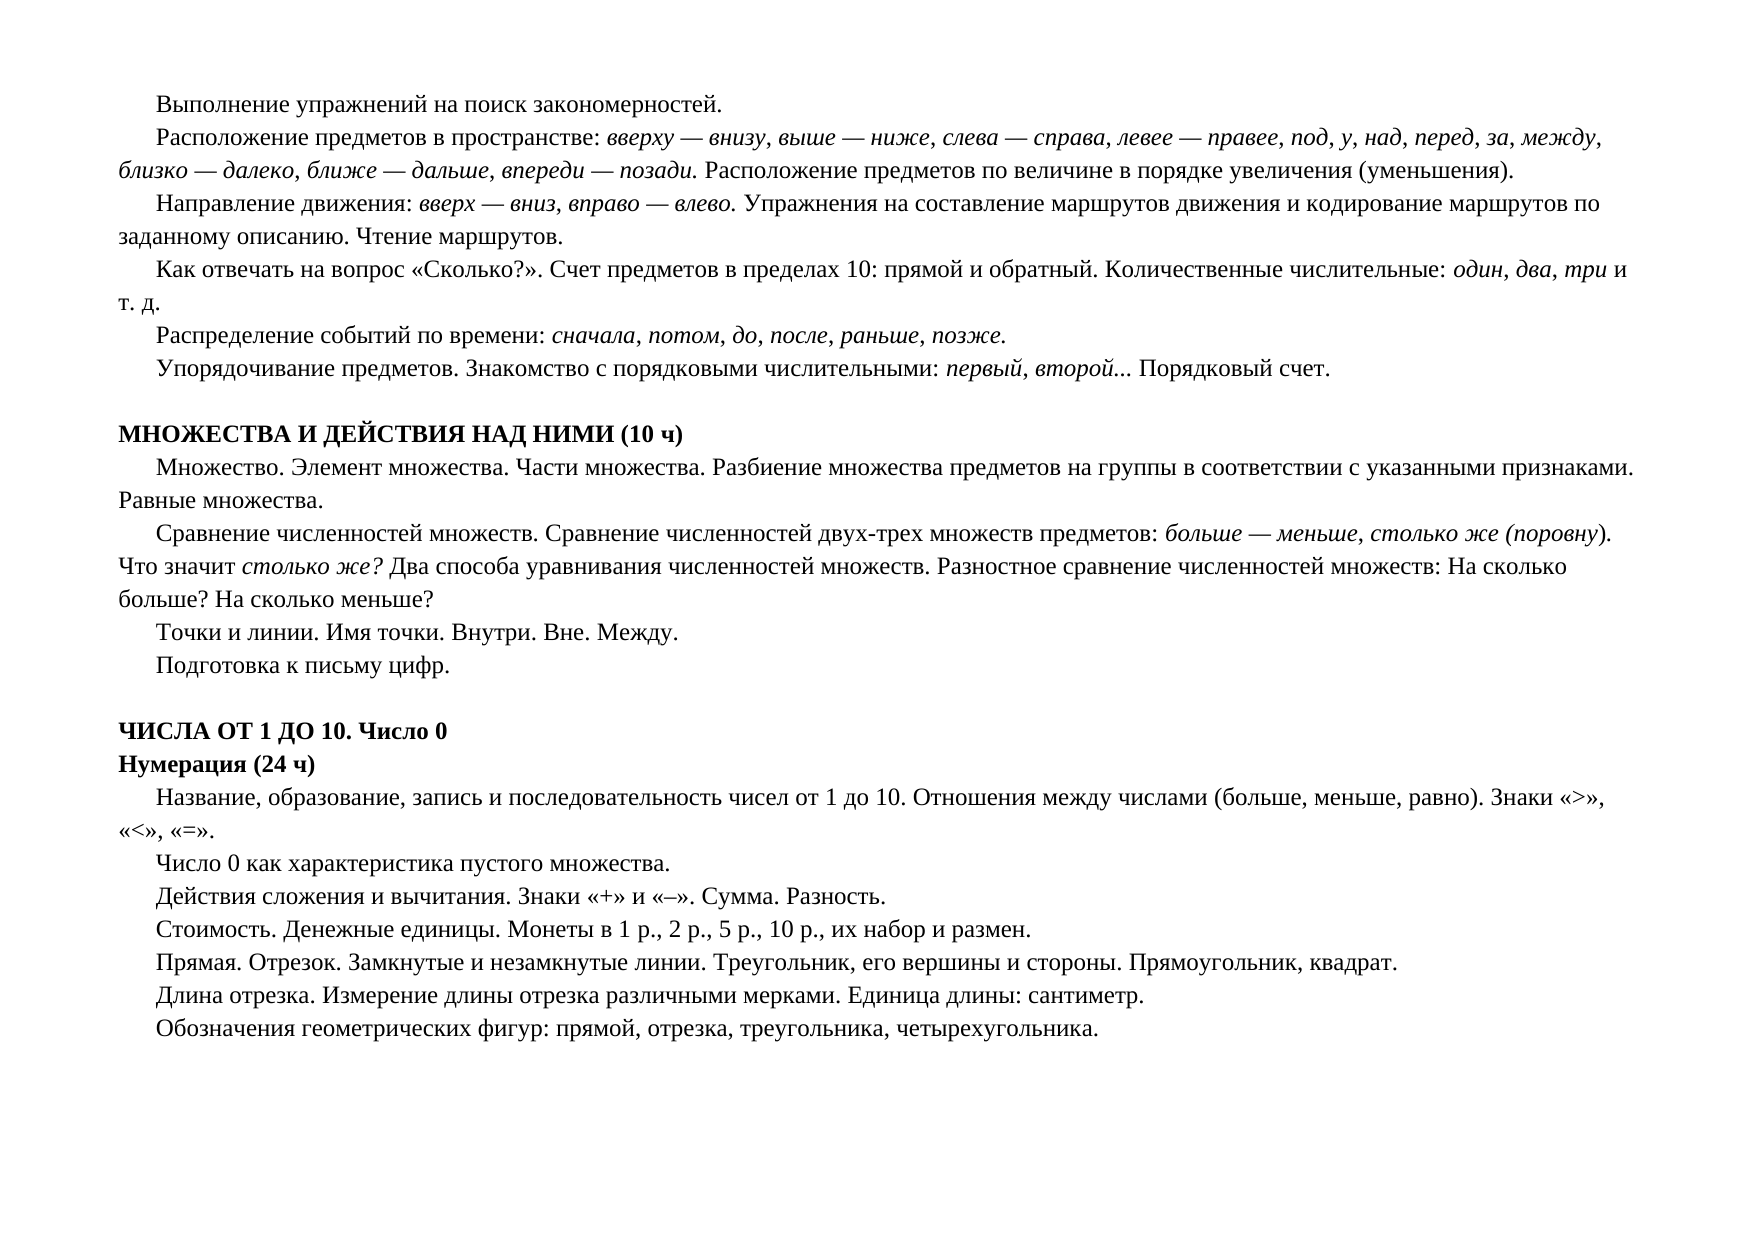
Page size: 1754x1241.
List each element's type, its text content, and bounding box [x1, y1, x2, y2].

text Множество. Элемент множества. Части множества. Разбиение множества предметов на группы в соответствии с указанными признаками. Равные множества. Сравнение численностей множеств. Сравнение численностей двух-трех множеств предметов: больше — меньше, столько же (поровну). Что значит столько же? Два способа уравнивания численностей множеств. Разностное сравнение численностей множеств: На сколько больше? На сколько меньше? Точки и линии. Имя точки. Внутри. Вне. Между. Подготовка к письму цифр. [118, 452, 1636, 679]
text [118, 89, 1636, 382]
text МНОЖЕСТВА И ДЕЙСТВИЯ НАД НИМИ (10 ч) [118, 419, 1636, 448]
text ЧИСЛА ОТ 1 ДО 10. Число 0 Нумерация (24 ч) [118, 716, 1636, 778]
text Название, образование, запись и последовательность чисел от 1 до 10. Отношения между числами (больше, меньше, равно). Знаки «>», «<», «=». Число 0 как характеристика пустого множества. Действия сложения и вычитания. Знаки «+» и «–». Сумма. Разность. Стоимость. Денежные единицы. Монеты в 1 р., 2 р., 5 р., 10 р., их набор и размен. Прямая. Отрезок. Замкнутые и незамкнутые линии. Треугольник, его вершины и стороны. Прямоугольник, квадрат. Длина отрезка. Измерение длины отрезка различными мерками. Единица длины: сантиметр. Обозначения геометрических фигур: прямой, отрезка, треугольника, четырехугольника. [118, 782, 1636, 1042]
